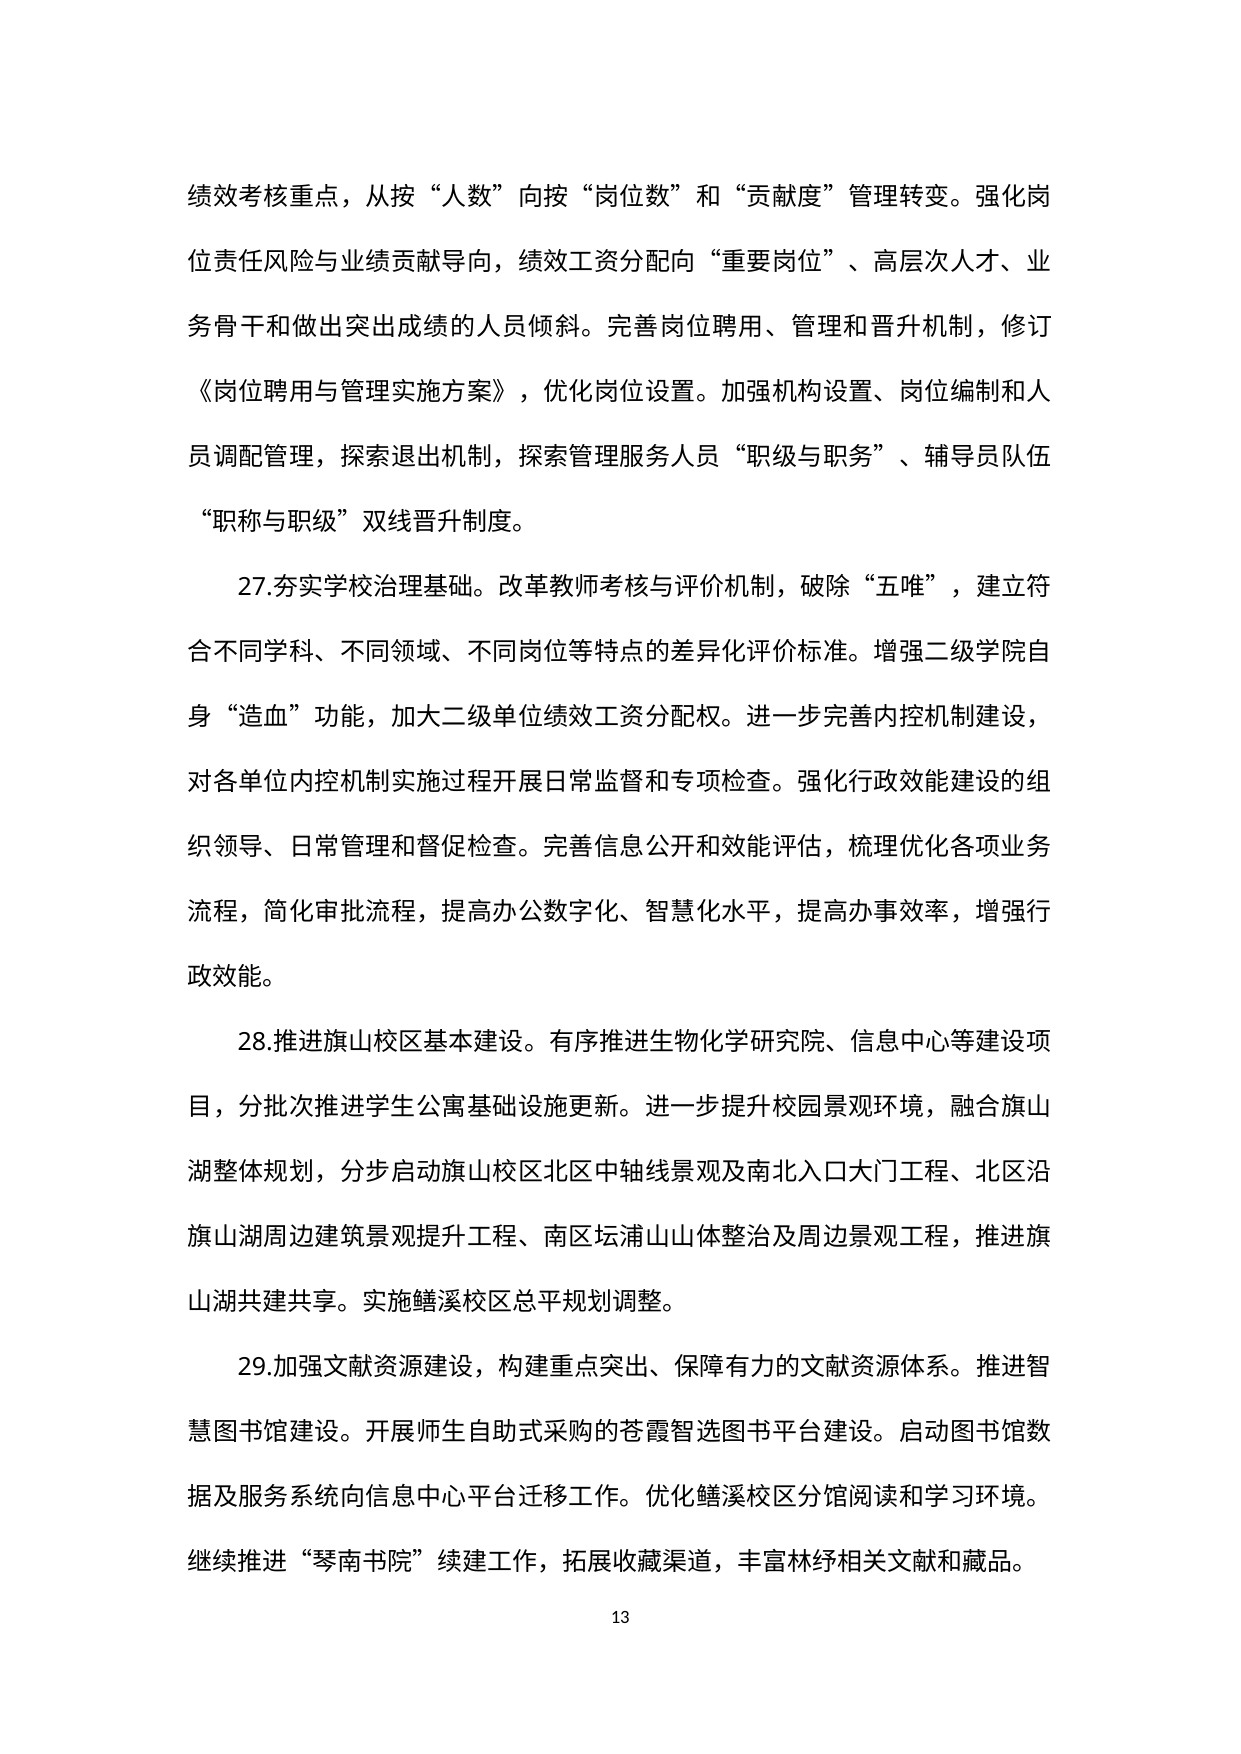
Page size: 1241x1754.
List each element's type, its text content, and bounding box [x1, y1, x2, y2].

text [187, 162, 1053, 552]
text 28.推进旗山校区基本建设。有序推进生物化学研究院、信息中心等建设项目，分批次推进学生公寓基础设施更新。进一步提升校园景观环境，融合旗山湖整体规划，分步启动旗山校区北区中轴线景观及南北入口大门工程、北区沿旗山湖周边建筑景观提升工程、南区坛浦山山体整治及周边景观工程，推进旗山湖共建共享。实施鳝溪校区总平规划调整。 [187, 1007, 1053, 1332]
text 27.夯实学校治理基础。改革教师考核与评价机制，破除“五唯”，建立符合不同学科、不同领域、不同岗位等特点的差异化评价标准。增强二级学院自身“造血”功能，加大二级单位绩效工资分配权。进一步完善内控机制建设，对各单位内控机制实施过程开展日常监督和专项检查。强化行政效能建设的组织领导、日常管理和督促检查。完善信息公开和效能评估，梳理优化各项业务流程，简化审批流程，提高办公数字化、智慧化水平，提高办事效率，增强行政效能。 [187, 552, 1053, 1007]
text 29.加强文献资源建设，构建重点突出、保障有力的文献资源体系。推进智慧图书馆建设。开展师生自助式采购的苍霞智选图书平台建设。启动图书馆数据及服务系统向信息中心平台迁移工作。优化鳝溪校区分馆阅读和学习环境。继续推进“琴南书院”续建工作，拓展收藏渠道，丰富林纾相关文献和藏品。 [187, 1332, 1053, 1592]
